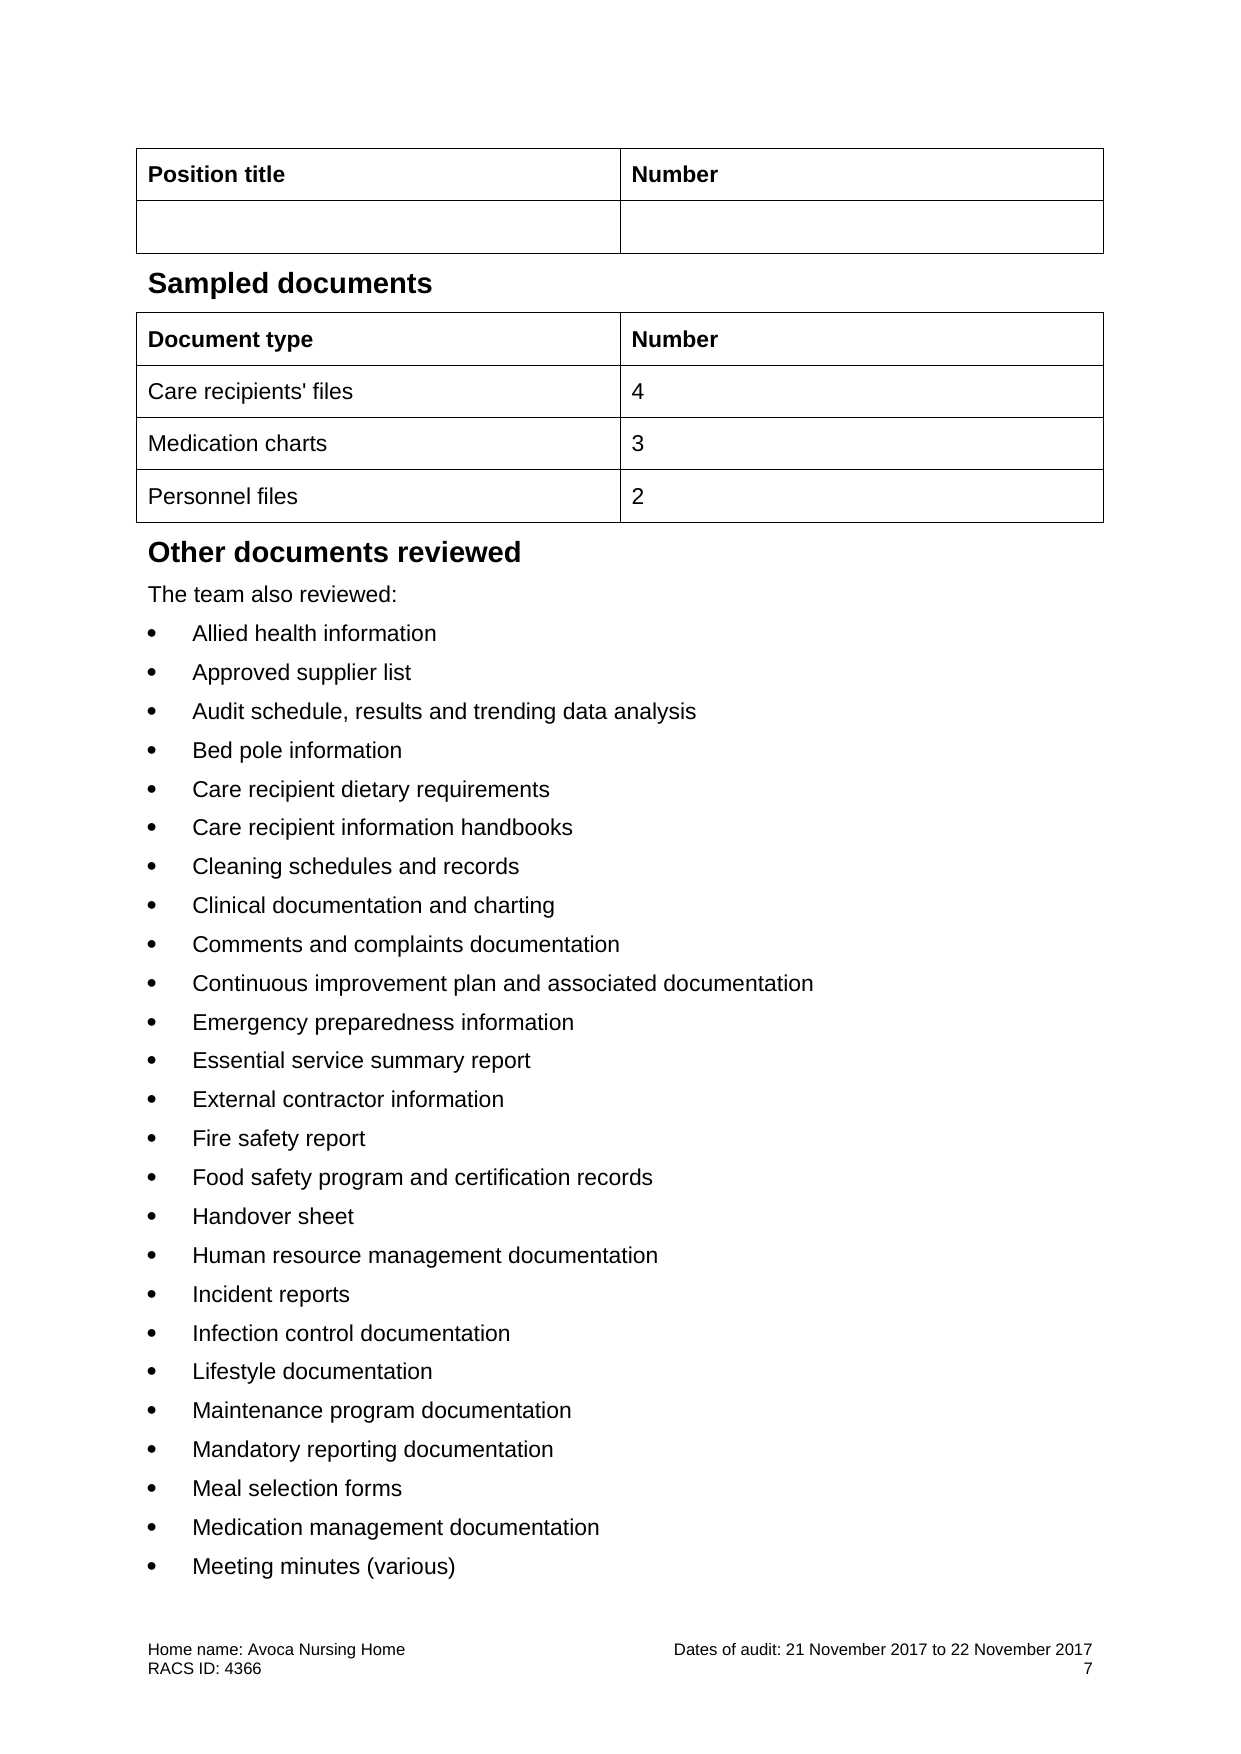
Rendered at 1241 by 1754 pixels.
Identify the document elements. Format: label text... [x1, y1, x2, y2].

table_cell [137, 201, 620, 252]
list Human resource management documentation [148, 1242, 1092, 1268]
list Mandatory reporting documentation [148, 1436, 1092, 1462]
list Meal selection forms [148, 1475, 1092, 1501]
list Bed pole information [148, 737, 1092, 763]
list Handover sheet [148, 1203, 1092, 1229]
list Care recipient dietary requirements [148, 776, 1092, 802]
list Care recipient information handbooks [148, 814, 1092, 841]
list Cleaning schedules and records [148, 853, 1092, 879]
text The team also reviewed: [148, 581, 1092, 608]
subtitle Sampled documents [148, 266, 1092, 299]
list Approved supplier list [148, 659, 1092, 685]
list Comments and complaints documentation [148, 931, 1092, 957]
list Food safety program and certification records [148, 1164, 1092, 1190]
table_cell 3 [621, 418, 1103, 469]
list Meeting minutes (various) [148, 1553, 1092, 1579]
list External contractor information [148, 1086, 1092, 1113]
table_cell 2 [621, 470, 1103, 522]
list Infection control documentation [148, 1319, 1092, 1346]
list Medication management documentation [148, 1514, 1092, 1540]
list Lifestyle documentation [148, 1358, 1092, 1385]
list Essential service summary report [148, 1047, 1092, 1074]
table_cell Medication charts [137, 418, 620, 469]
table_header Position title [137, 149, 620, 200]
table_header Document type [137, 313, 620, 364]
list Continuous improvement plan and associated documentation [148, 970, 1092, 996]
list Clinical documentation and charting [148, 892, 1092, 918]
table_header Number [621, 149, 1103, 200]
table_cell Care recipients' files [137, 366, 620, 417]
list Fire safety report [148, 1125, 1092, 1152]
list Incident reports [148, 1281, 1092, 1307]
list Maintenance program documentation [148, 1397, 1092, 1423]
table_cell 4 [621, 366, 1103, 417]
table_cell 1 [621, 201, 1103, 252]
list Audit schedule, results and trending data analysis [148, 698, 1092, 724]
list Allied health information [148, 620, 1092, 646]
subtitle Other documents reviewed [148, 535, 1092, 569]
table_header Number [621, 313, 1103, 364]
table_cell Personnel files [137, 470, 620, 522]
list Emergency preparedness information [148, 1009, 1092, 1035]
